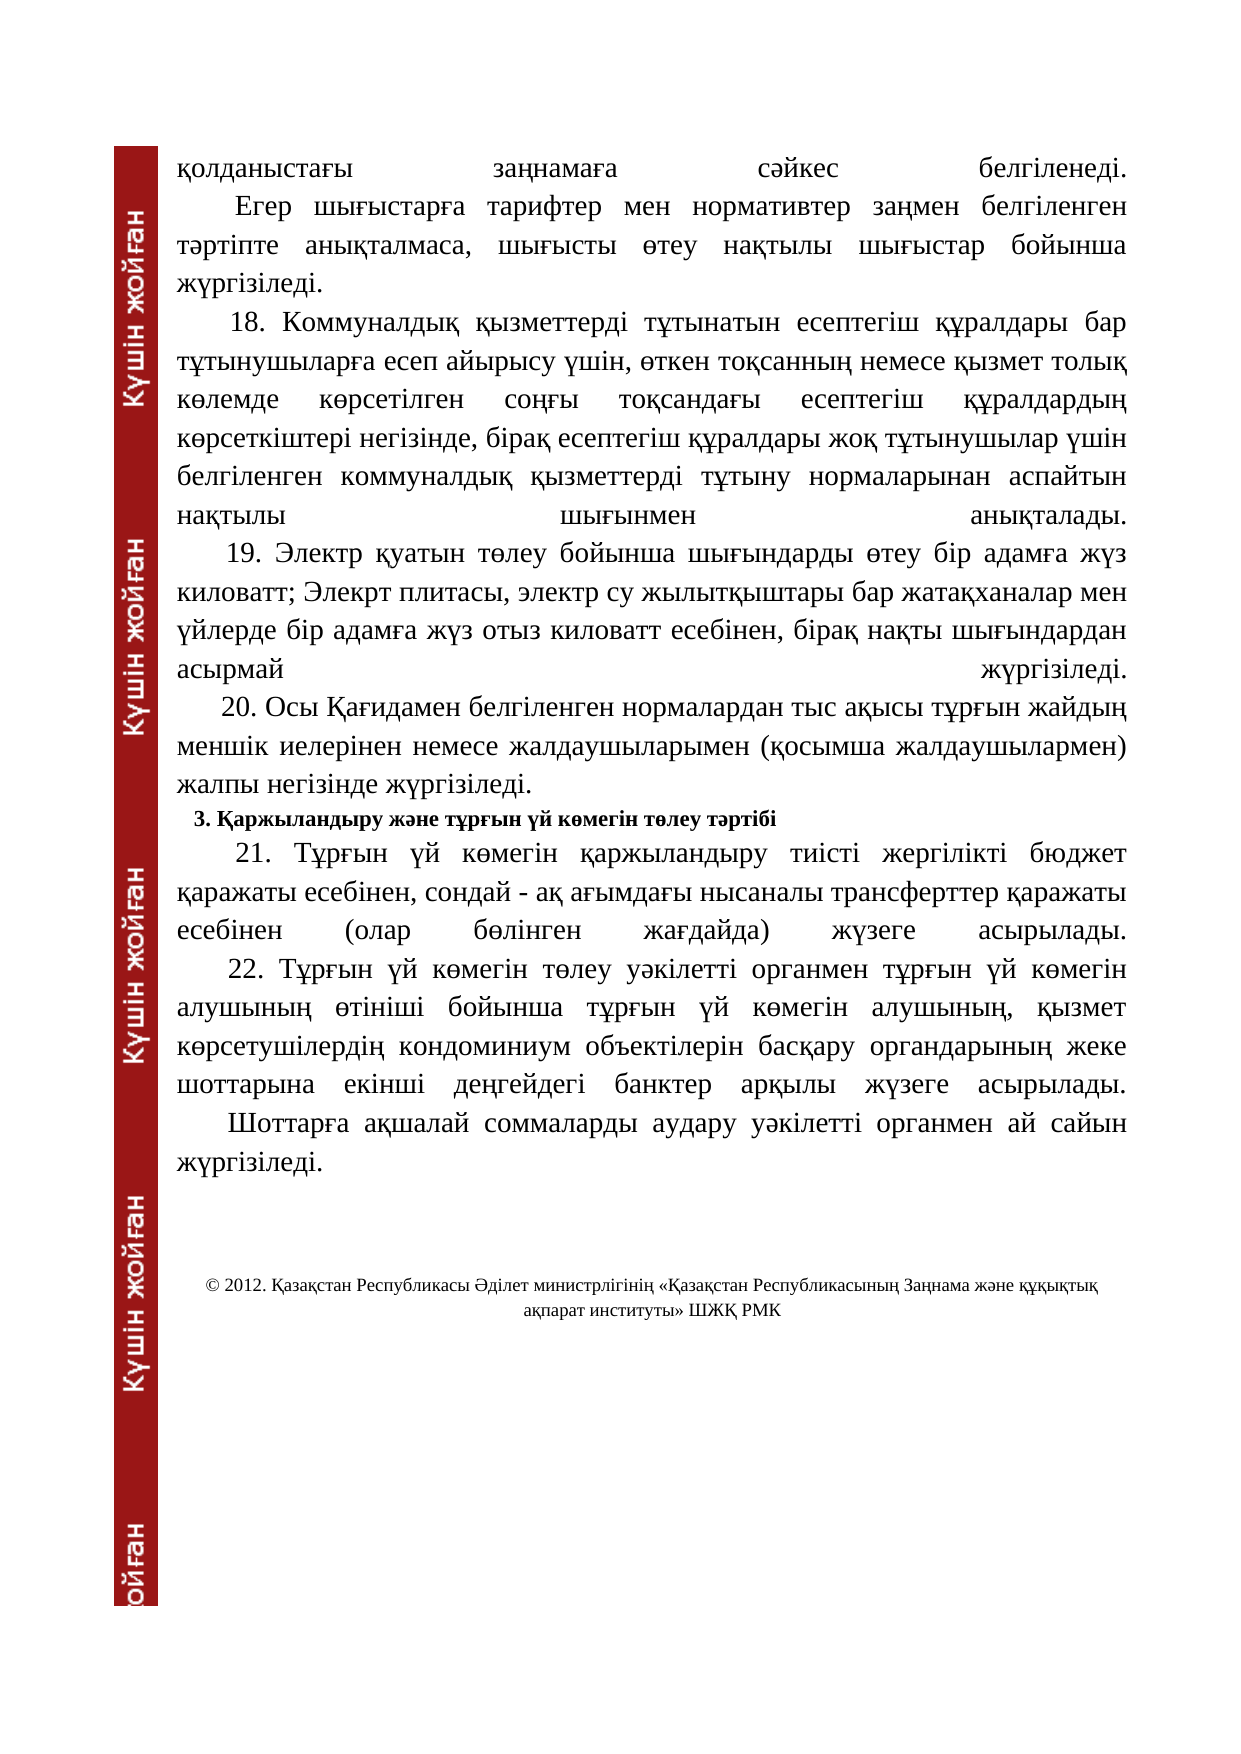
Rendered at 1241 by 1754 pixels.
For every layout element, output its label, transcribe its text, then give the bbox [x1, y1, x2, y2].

picture [114, 800, 158, 805]
text 21. Тұрғын үй көмегін қаржыландыру тиісті жергілікті бюджет қаражаты есебінен, сондай - ақ ағымдағы нысаналы трансферттер қаражаты есебінен (олар бөлінген жағдайда) жүзеге асырылады. 22. Тұрғын үй көмегін төлеу уәкілетті органмен тұрғын үй көмегін алушының өтініші бойынша тұрғын үй көмегін алушының, қызмет көрсетушілердің кондоминиум объектілерін басқару органдарының жеке шоттарына екінші деңгейдегі банктер арқылы жүзеге асырылады. Шоттарға ақшалай соммаларды аудару уәкілетті органмен ай сайын жүргізіледі. [112, 835, 1128, 1177]
text 3. Қаржыландыру және тұрғын үй көмегін төлеу тәртібі [112, 805, 1128, 832]
picture [114, 1320, 158, 1606]
picture [114, 1177, 158, 1274]
picture [114, 146, 158, 150]
text © 2012. Қазақстан Республикасы Әділет министрлігінің «Қазақстан Республикасының Заңнама және құқықтық ақпарат институты» ШЖҚ РМК [112, 1274, 1128, 1320]
